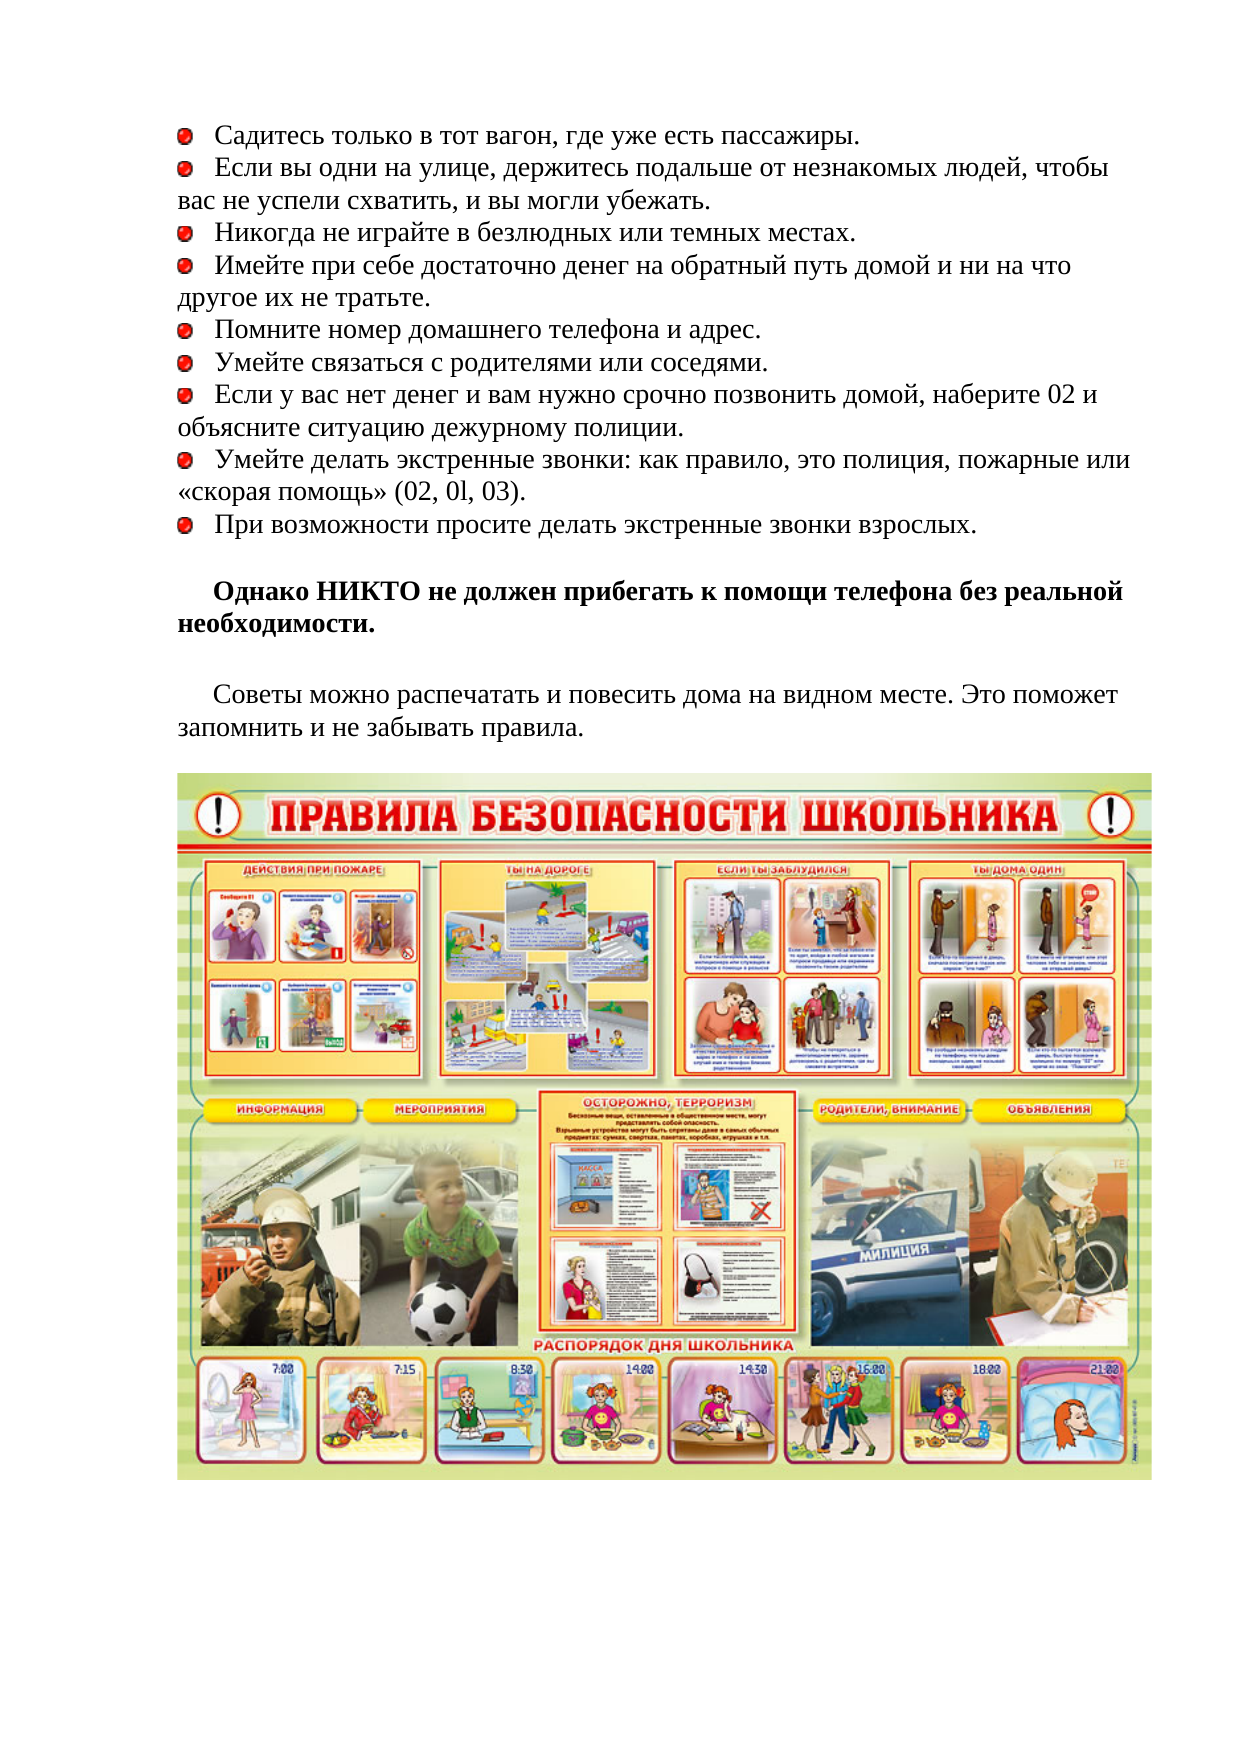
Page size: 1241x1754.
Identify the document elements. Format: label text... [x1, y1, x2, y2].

picture [177, 355, 193, 372]
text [177, 118, 1152, 539]
picture [177, 517, 193, 534]
text Однако НИКТО не должен прибегать к помощи телефона без реальной необходимости. [177, 574, 1152, 639]
picture [177, 388, 193, 404]
picture [177, 128, 193, 145]
picture [177, 226, 193, 242]
picture [177, 161, 193, 177]
picture [177, 773, 1152, 1480]
text Советы можно распечатать и повесить дома на видном месте. Это поможет запомнить и не забывать правила. [177, 677, 1152, 742]
picture [177, 323, 193, 339]
picture [177, 452, 193, 469]
picture [177, 258, 193, 274]
